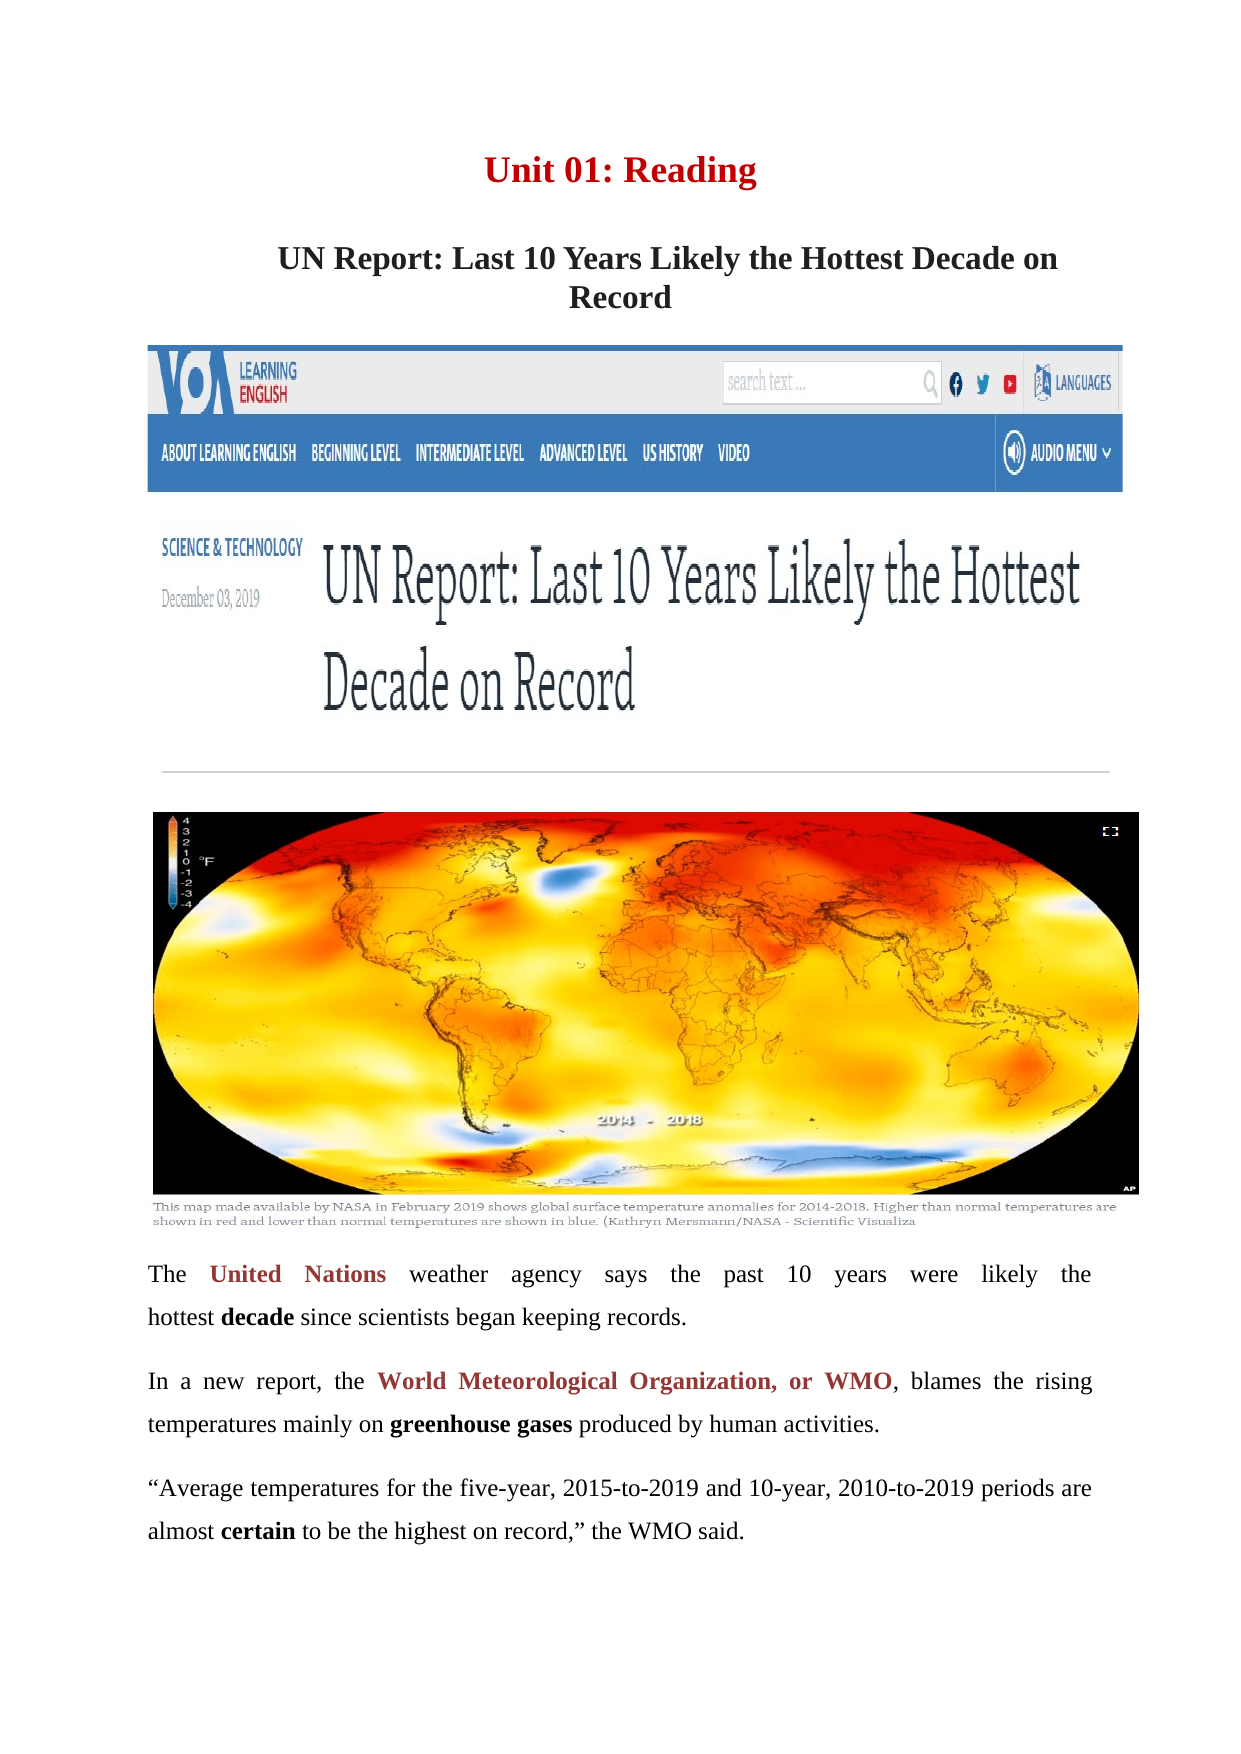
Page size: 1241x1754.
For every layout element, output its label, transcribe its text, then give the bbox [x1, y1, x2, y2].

subtitle Unit 01: Reading [148, 148, 1093, 191]
text The United Nations weather agency says the past 10 years were likely the hottest decade since scientists began keeping records. [148, 1259, 1093, 1331]
text In a new report, the World Meteorological Organization, or WMO, blames the rising temperatures mainly on greenhouse gases produced by human activities. [148, 1366, 1093, 1438]
picture [147, 808, 1150, 1234]
picture [147, 345, 1123, 784]
text “Average temperatures for the five-year, 2015-to-2019 and 10-year, 2010-to-2019 periods are almost certain to be the highest on record,” the WMO said. [148, 1473, 1093, 1545]
subtitle UN Report: Last 10 Years Likely the Hottest Decade on Record [148, 220, 1093, 316]
